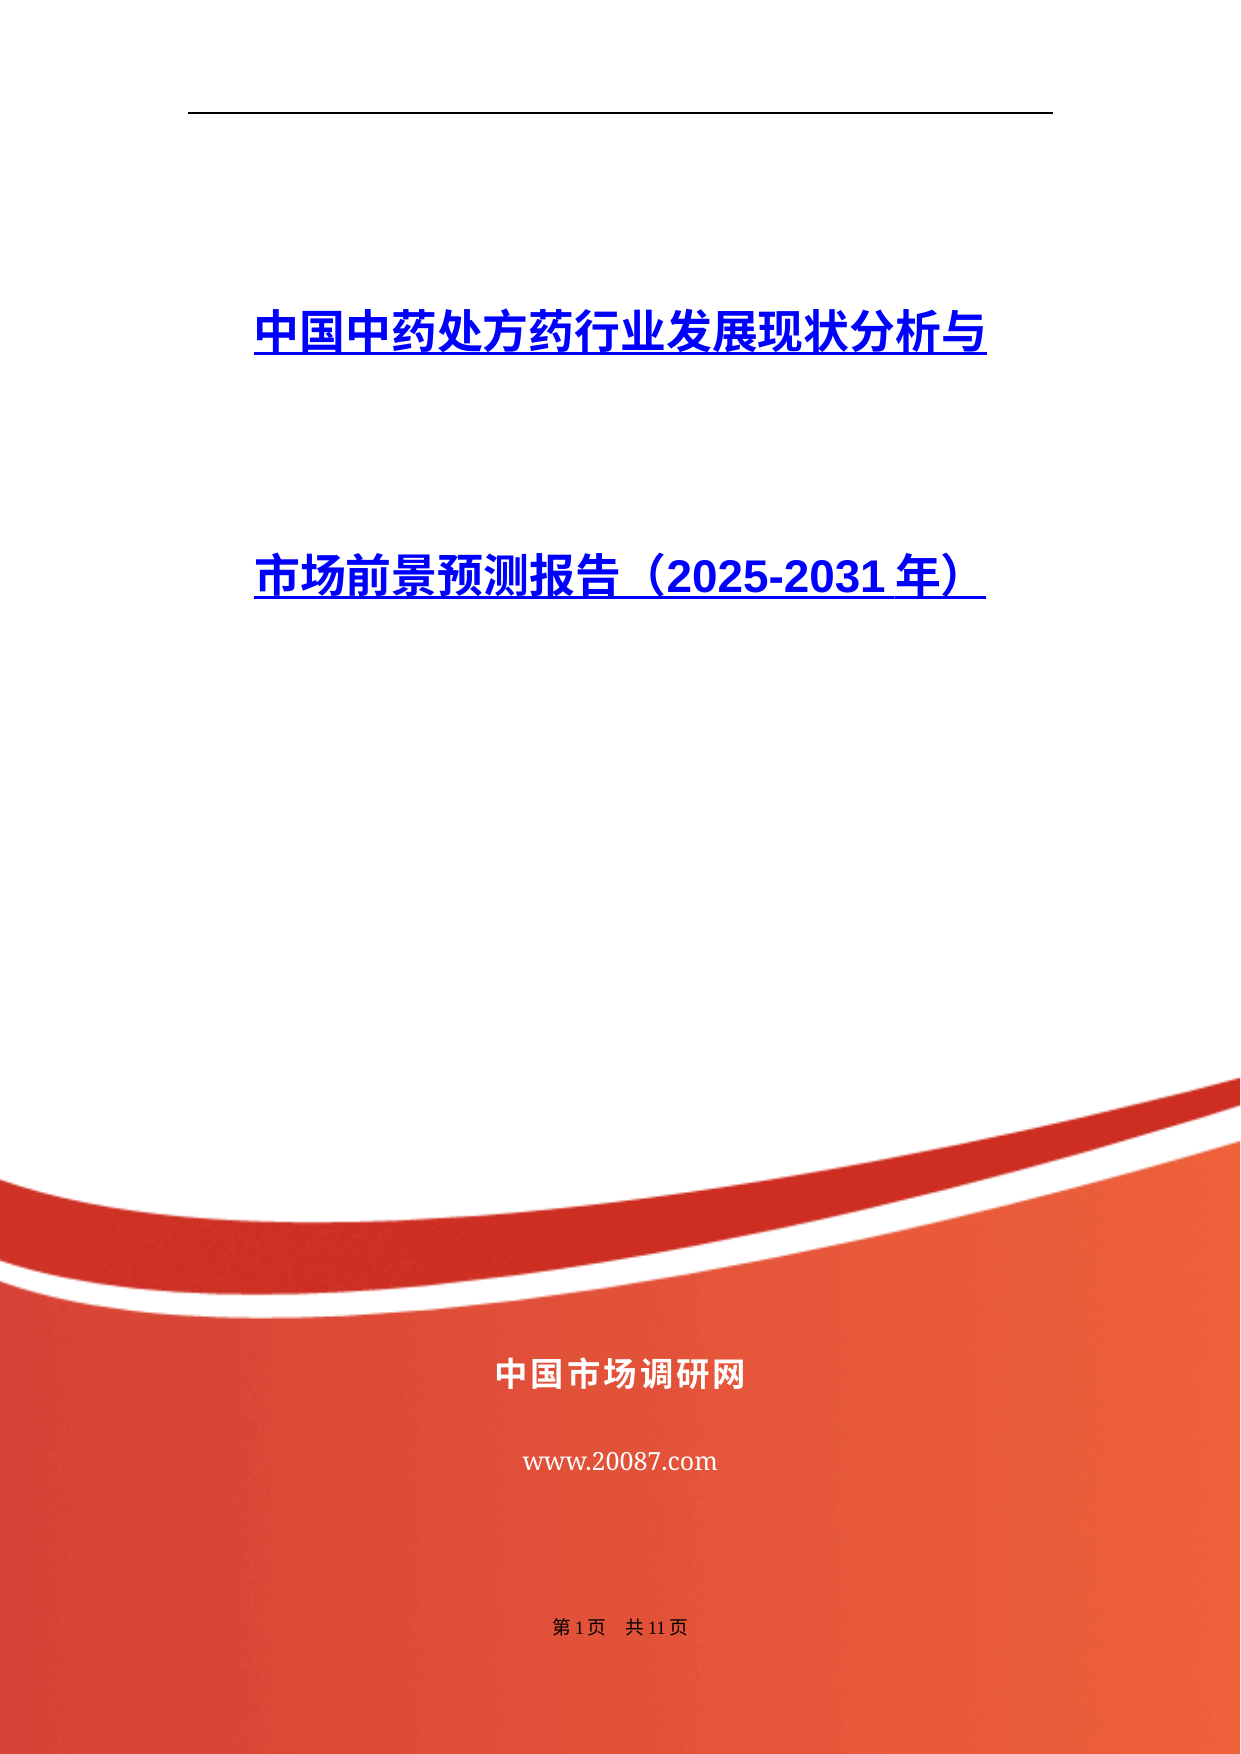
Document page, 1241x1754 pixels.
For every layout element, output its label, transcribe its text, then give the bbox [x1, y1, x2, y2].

subtitle 中国市场调研网 [187, 1339, 1053, 1404]
text www.20087.com [187, 1428, 1053, 1493]
table_header 中国中药处方药行业发展现状分析与市场前景预测报告（2025-2031年） [188, 207, 1053, 773]
picture [0, 1006, 1241, 1754]
